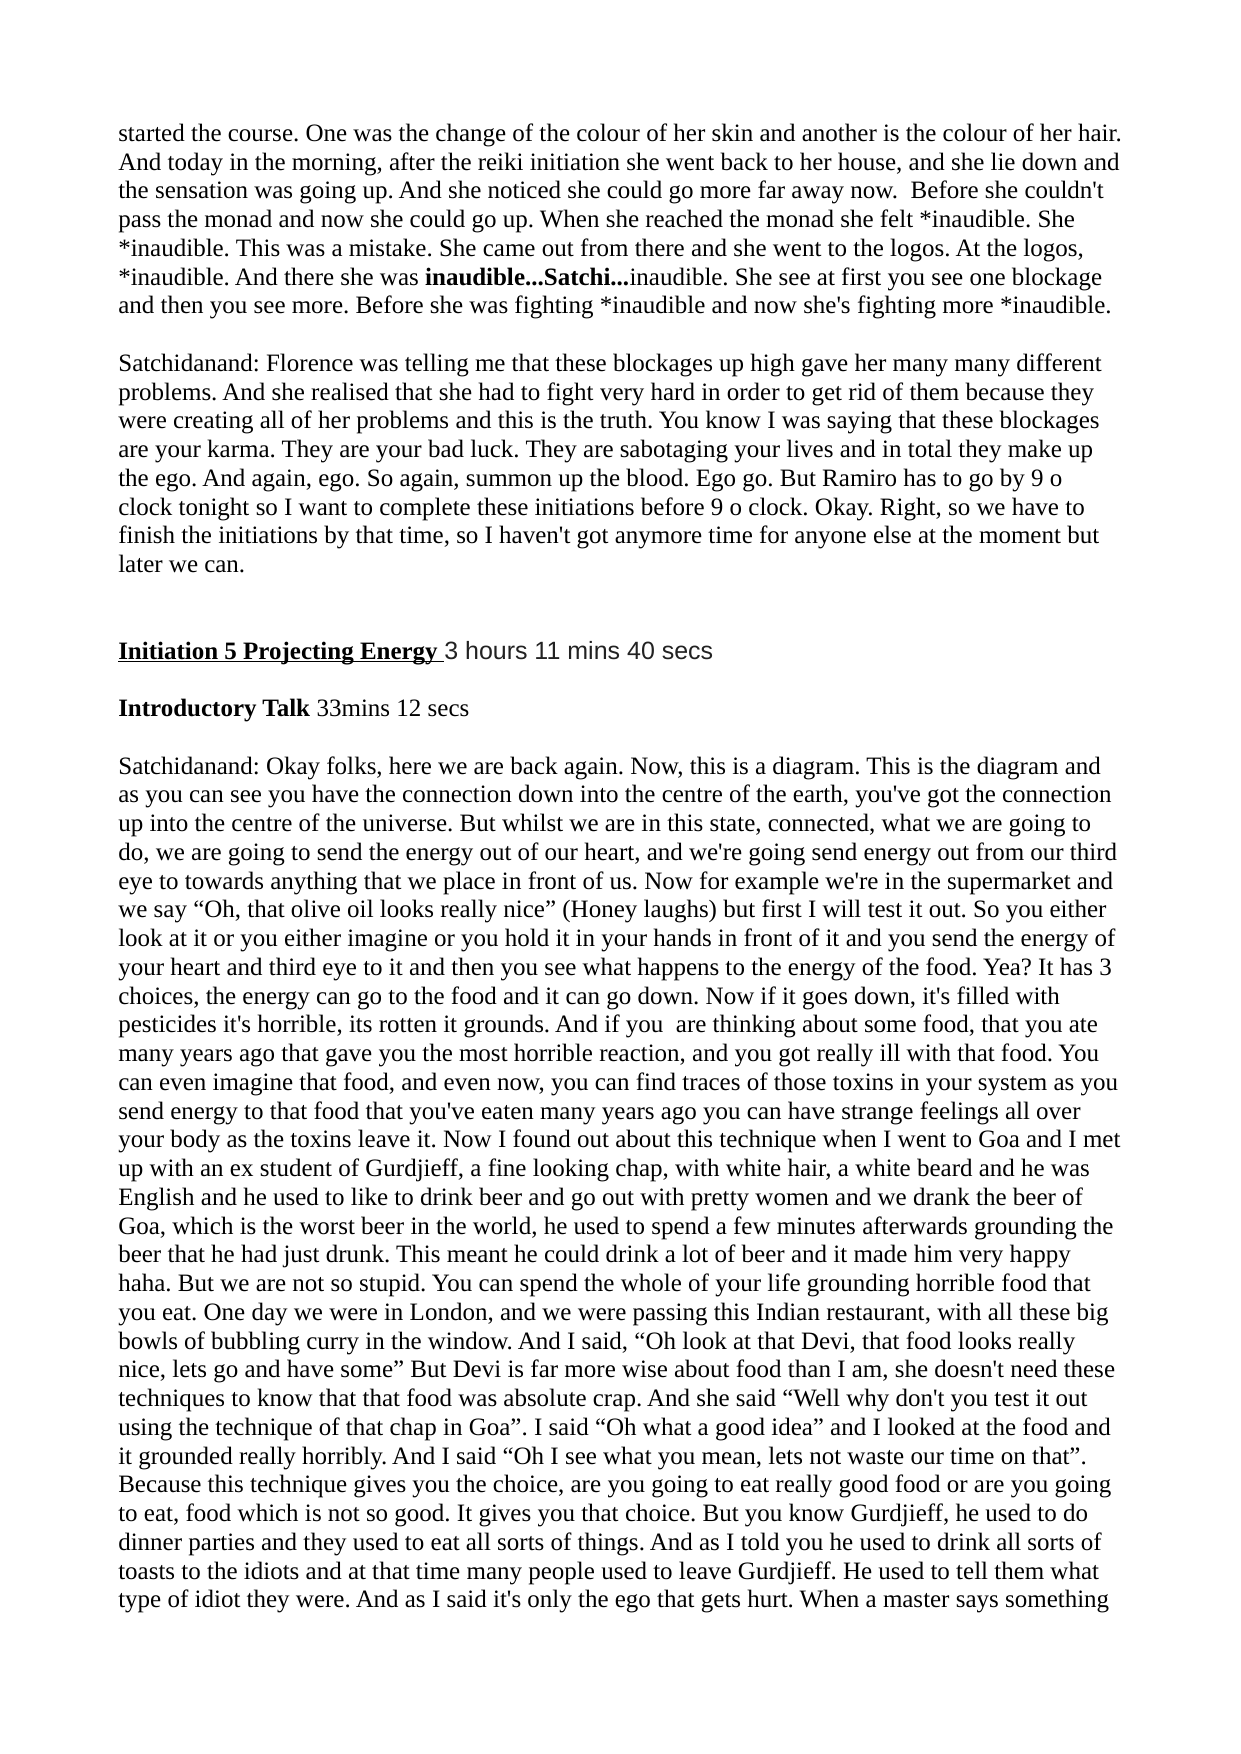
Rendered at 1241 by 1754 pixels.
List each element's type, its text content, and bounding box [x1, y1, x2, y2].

text Initiation 5 Projecting Energy 3 hours 11 mins 40 secs [118, 636, 1122, 664]
text Introductory Talk 33mins 12 secs [118, 693, 1122, 722]
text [118, 751, 1122, 1613]
text Satchidanand: Florence was telling me that these blockages up high gave her many many different problems. And she realised that she had to fight very hard in order to get rid of them because they were creating all of her problems and this is the truth. You know I was saying that these blockages are your karma. They are your bad luck. They are sabotaging your lives and in total they make up the ego. And again, ego. So again, summon up the blood. Ego go. But Ramiro has to go by 9 o clock tonight so I want to complete these initiations before 9 o clock. Okay. Right, so we have to finish the initiations by that time, so I haven't got anymore time for anyone else at the moment but later we can. [118, 348, 1122, 578]
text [118, 118, 1122, 319]
